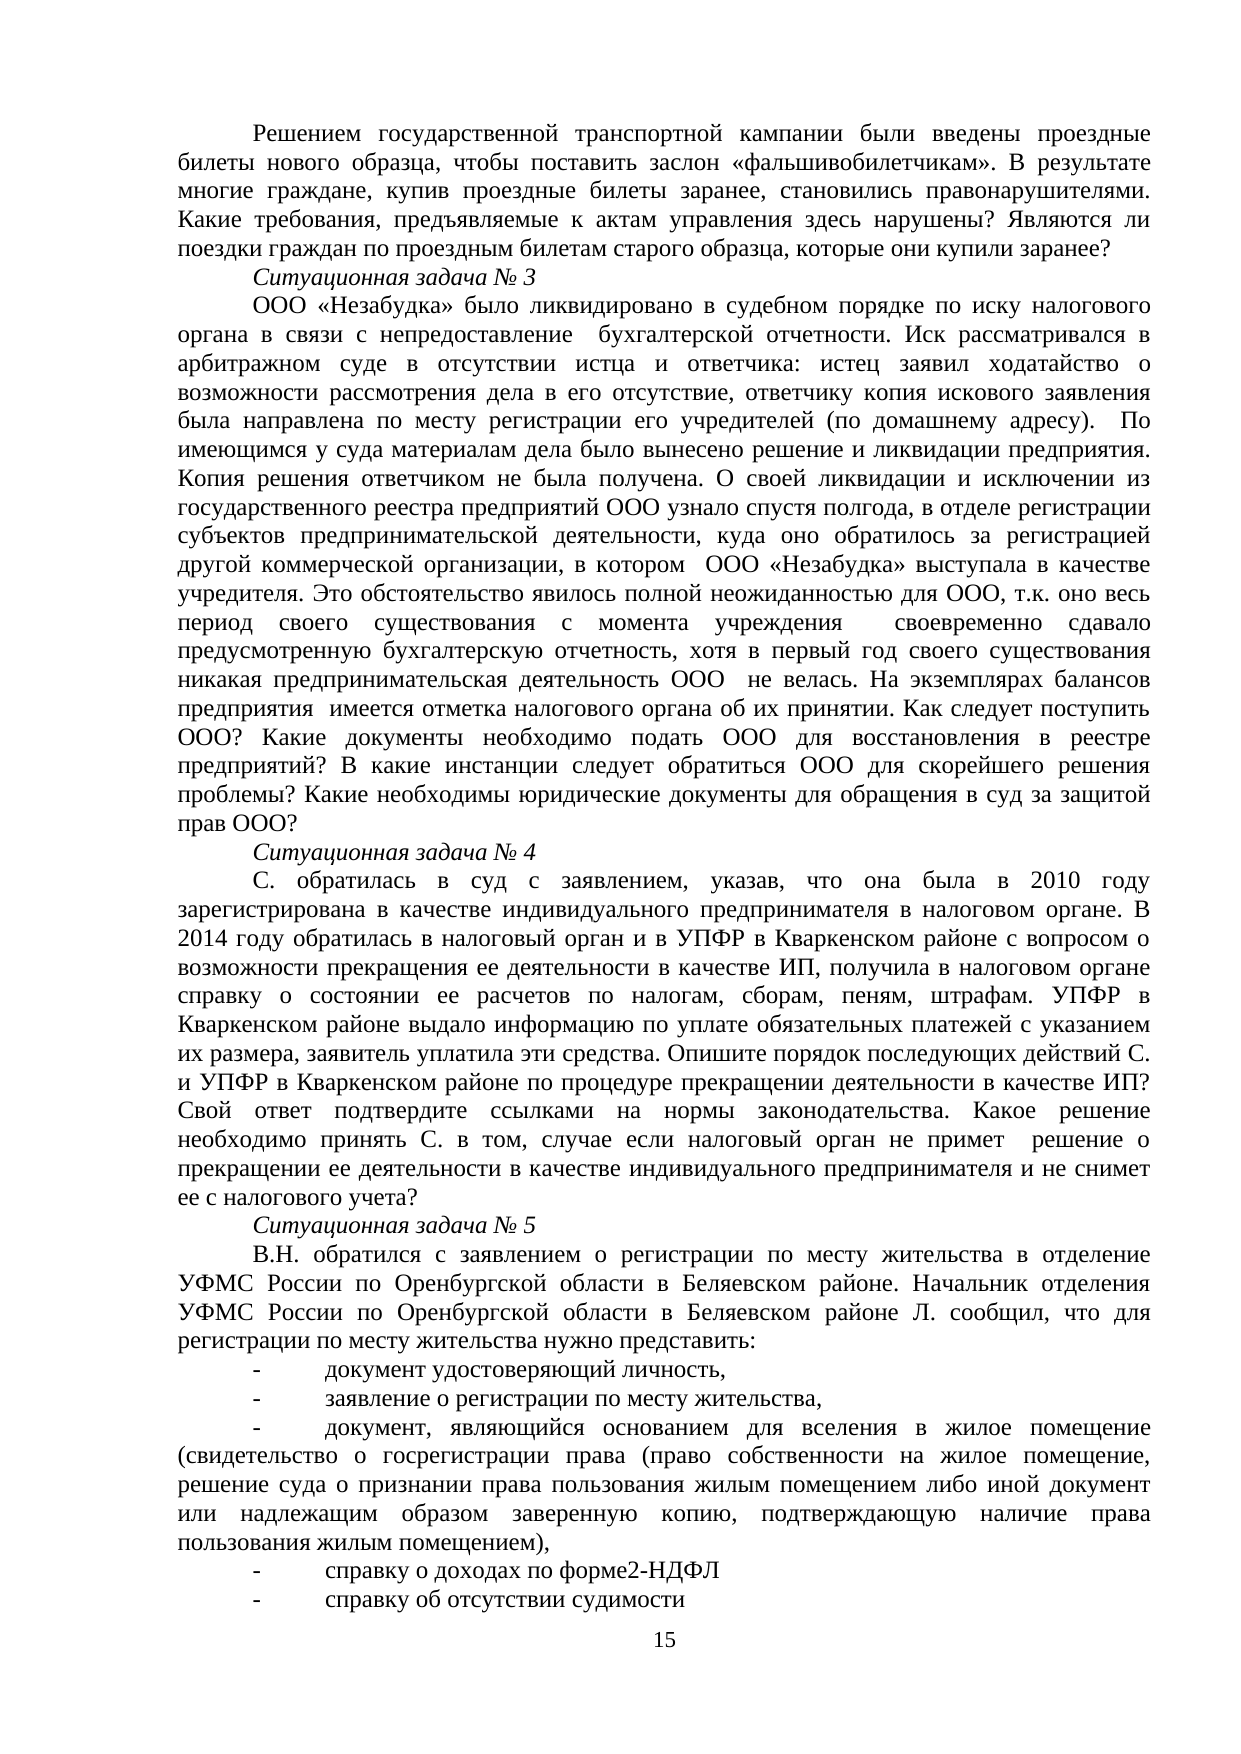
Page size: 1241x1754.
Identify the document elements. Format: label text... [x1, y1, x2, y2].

text С. обратилась в суд с заявлением, указав, что она была в 2010 году зарегистрирована в качестве индивидуального предпринимателя в налоговом органе. В 2014 году обратилась в налоговый орган и в УПФР в Кваркенском районе с вопросом о возможности прекращения ее деятельности в качестве ИП, получила в налоговом органе справку о состоянии ее расчетов по налогам, сборам, пеням, штрафам. УПФР в Кваркенском районе выдало информацию по уплате обязательных платежей с указанием их размера, заявитель уплатила эти средства. Опишите порядок последующих действий С. и УПФР в Кваркенском районе по процедуре прекращении деятельности в качестве ИП? Свой ответ подтвердите ссылками на нормы законодательства. Какое решение необходимо принять С. в том, случае если налоговый орган не примет решение о прекращении ее деятельности в качестве индивидуального предпринимателя и не снимет ее с налогового учета? [177, 866, 1152, 1211]
text Ситуационная задача № 4 [177, 837, 1152, 866]
text ООО «Незабудка» было ликвидировано в судебном порядке по иску налогового органа в связи с непредоставление бухгалтерской отчетности. Иск рассматривался в арбитражном суде в отсутствии истца и ответчика: истец заявил ходатайство о возможности рассмотрения дела в его отсутствие, ответчику копия искового заявления была направлена по месту регистрации его учредителей (по домашнему адресу). По имеющимся у суда материалам дела было вынесено решение и ликвидации предприятия. Копия решения ответчиком не была получена. О своей ликвидации и исключении из государственного реестра предприятий ООО узнало спустя полгода, в отделе регистрации субъектов предпринимательской деятельности, куда оно обратилось за регистрацией другой коммерческой организации, в котором ООО «Незабудка» выступала в качестве учредителя. Это обстоятельство явилось полной неожиданностью для ООО, т.к. оно весь период своего существования с момента учреждения своевременно сдавало предусмотренную бухгалтерскую отчетность, хотя в первый год своего существования никакая предпринимательская деятельность ООО не велась. На экземплярах балансов предприятия имеется отметка налогового органа об их принятии. Как следует поступить ООО? Какие документы необходимо подать ООО для восстановления в реестре предприятий? В какие инстанции следует обратиться ООО для скорейшего решения проблемы? Какие необходимы юридические документы для обращения в суд за защитой прав ООО? [177, 291, 1152, 837]
text Ситуационная задача № 5 [177, 1211, 1152, 1239]
text Решением государственной транспортной кампании были введены проездные билеты нового образца, чтобы поставить заслон «фальшивобилетчикам». В результате многие граждане, купив проездные билеты заранее, становились правонарушителями. Какие требования, предъявляемые к актам управления здесь нарушены? Являются ли поездки граждан по проездным билетам старого образца, которые они купили заранее? [177, 118, 1152, 262]
text - документ, являющийся основанием для вселения в жилое помещение (свидетельство о госрегистрации права (право собственности на жилое помещение, решение суда о признании права пользования жилым помещением либо иной документ или надлежащим образом заверенную копию, подтверждающую наличие права пользования жилым помещением), [177, 1412, 1152, 1556]
text - документ удостоверяющий личность, [177, 1354, 1152, 1383]
text - справку о доходах по форме2-НДФЛ [177, 1556, 1152, 1584]
text - справку об отсутствии судимости [177, 1584, 1152, 1613]
text Ситуационная задача № 3 [177, 262, 1152, 291]
text - заявление о регистрации по месту жительства, [177, 1383, 1152, 1412]
text В.Н. обратился с заявлением о регистрации по месту жительства в отделение УФМС России по Оренбургской области в Беляевском районе. Начальник отделения УФМС России по Оренбургской области в Беляевском районе Л. сообщил, что для регистрации по месту жительства нужно представить: [177, 1239, 1152, 1354]
